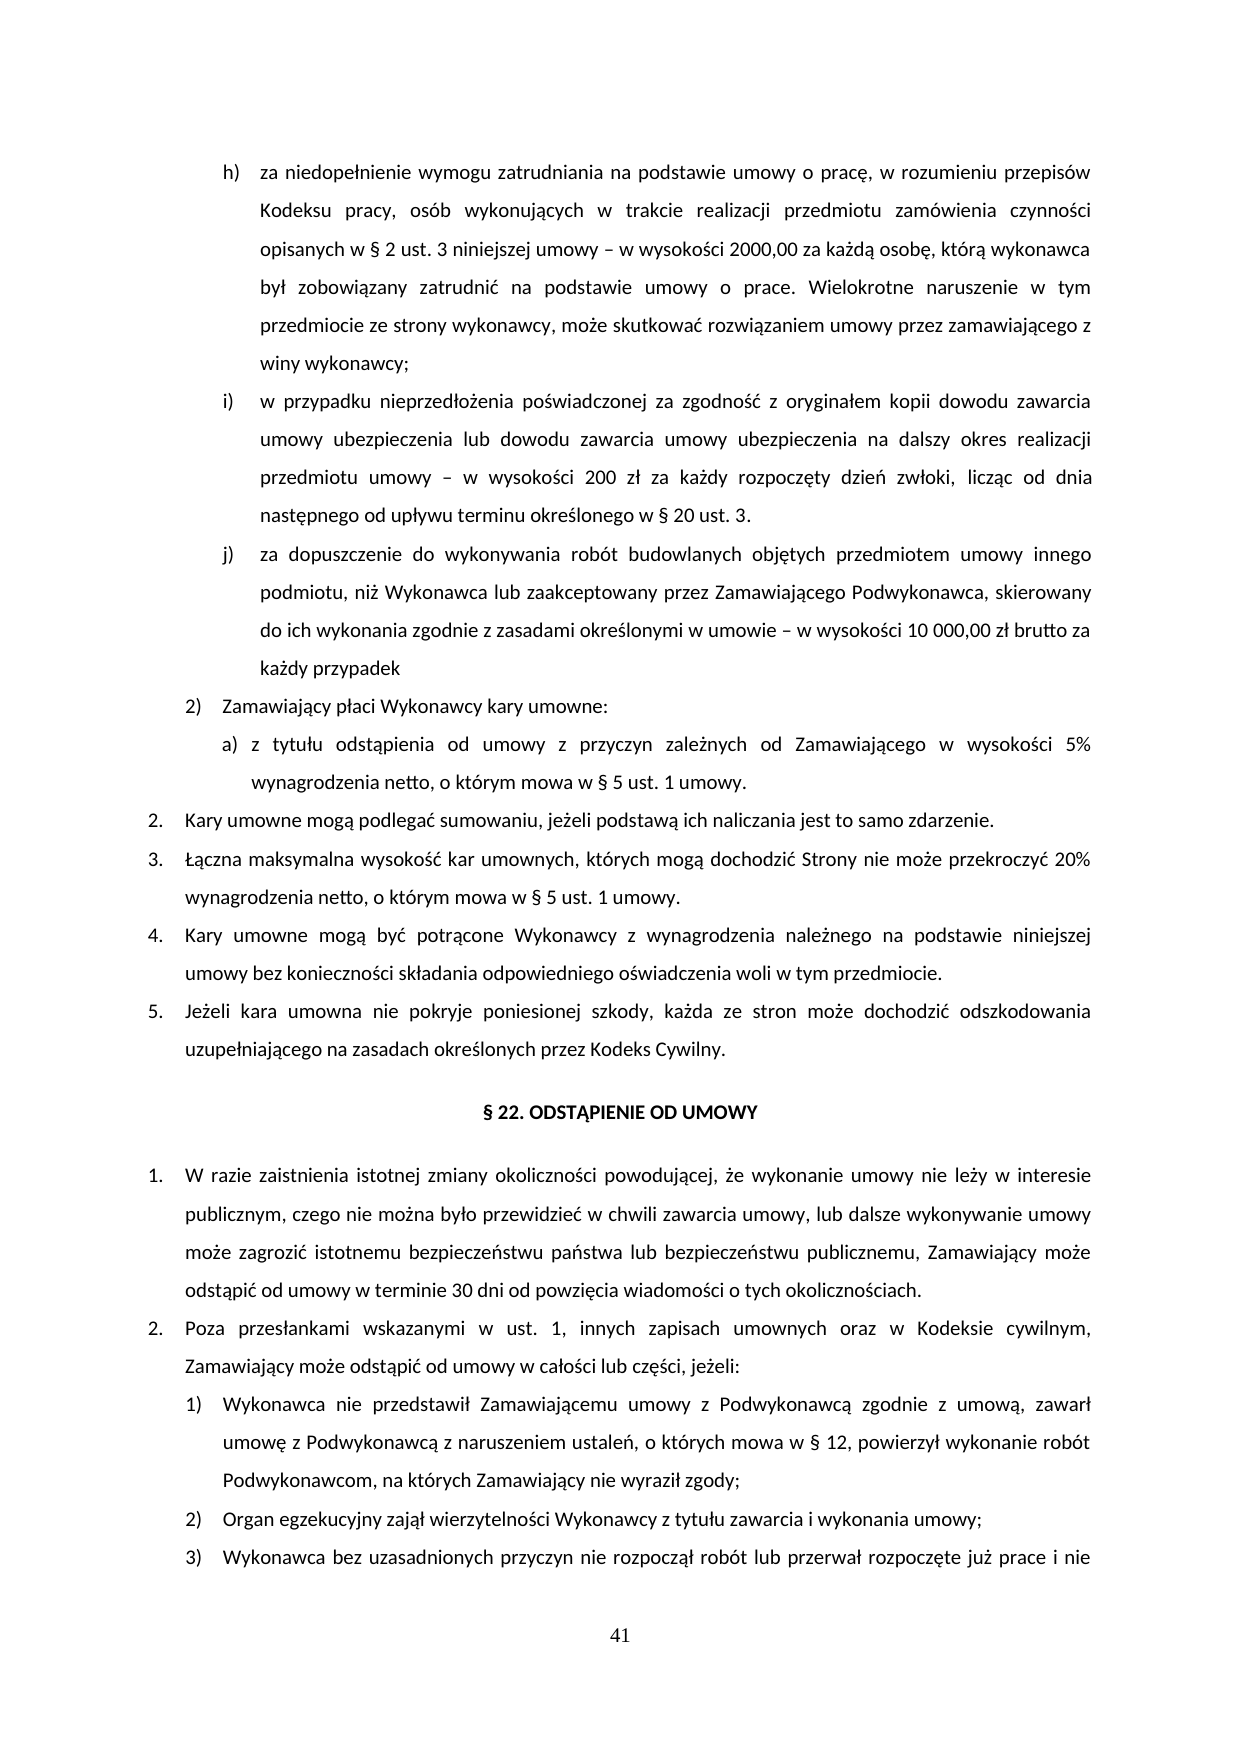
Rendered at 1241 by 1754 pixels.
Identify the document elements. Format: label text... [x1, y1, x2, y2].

list w przypadku nieprzedłożenia poświadczonej za zgodność z oryginałem kopii dowodu zawarcia umowy ubezpieczenia lub dowodu zawarcia umowy ubezpieczenia na dalszy okres realizacji przedmiotu umowy – w wysokości 200 zł za każdy rozpoczęty dzień zwłoki, licząc od dnia następnego od upływu terminu określonego w § 20 ust. 3. [223, 388, 1092, 528]
list Poza przesłankami wskazanymi w ust. 1, innych zapisach umownych oraz w Kodeksie cywilnym, Zamawiający może odstąpić od umowy w całości lub części, jeżeli: [148, 1315, 1092, 1379]
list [185, 1544, 1092, 1569]
list Kary umowne mogą być potrącone Wykonawcy z wynagrodzenia należnego na podstawie niniejszej umowy bez konieczności składania odpowiedniego oświadczenia woli w tym przedmiocie. [148, 922, 1092, 986]
list Łączna maksymalna wysokość kar umownych, których mogą dochodzić Strony nie może przekroczyć 20% wynagrodzenia netto, o którym mowa w § 5 ust. 1 umowy. [148, 846, 1092, 909]
list za dopuszczenie do wykonywania robót budowlanych objętych przedmiotem umowy innego podmiotu, niż Wykonawca lub zaakceptowany przez Zamawiającego Podwykonawca, skierowany do ich wykonania zgodnie z zasadami określonymi w umowie – w wysokości 10 000,00 zł brutto za każdy przypadek [223, 541, 1092, 681]
list Wykonawca nie przedstawił Zamawiającemu umowy z Podwykonawcą zgodnie z umową, zawarł umowę z Podwykonawcą z naruszeniem ustaleń, o których mowa w § 12, powierzył wykonanie robót Podwykonawcom, na których Zamawiający nie wyraził zgody; [185, 1391, 1092, 1493]
list z tytułu odstąpienia od umowy z przyczyn zależnych od Zamawiającego w wysokości 5% wynagrodzenia netto, o którym mowa w § 5 ust. 1 umowy. [222, 731, 1092, 795]
text 2) Zamawiający płaci Wykonawcy kary umowne: [185, 693, 1092, 719]
list W razie zaistnienia istotnej zmiany okoliczności powodującej, że wykonanie umowy nie leży w interesie publicznym, czego nie można było przewidzieć w chwili zawarcia umowy, lub dalsze wykonywanie umowy może zagrozić istotnemu bezpieczeństwu państwa lub bezpieczeństwu publicznemu, Zamawiający może odstąpić od umowy w terminie 30 dni od powzięcia wiadomości o tych okolicznościach. [148, 1163, 1092, 1302]
list Kary umowne mogą podlegać sumowaniu, jeżeli podstawą ich naliczania jest to samo zdarzenie. [148, 808, 1092, 833]
text § 22. ODSTĄPIENIE OD UMOWY [148, 1099, 1092, 1125]
list Organ egzekucyjny zajął wierzytelności Wykonawcy z tytułu zawarcia i wykonania umowy; [185, 1506, 1092, 1531]
list Jeżeli kara umowna nie pokryje poniesionej szkody, każda ze stron może dochodzić odszkodowania uzupełniającego na zasadach określonych przez Kodeks Cywilny. [148, 998, 1092, 1062]
list za niedopełnienie wymogu zatrudniania na podstawie umowy o pracę, w rozumieniu przepisów Kodeksu pracy, osób wykonujących w trakcie realizacji przedmiotu zamówienia czynności opisanych w § 2 ust. 3 niniejszej umowy – w wysokości 2000,00 za każdą osobę, którą wykonawca był zobowiązany zatrudnić na podstawie umowy o prace. Wielokrotne naruszenie w tym przedmiocie ze strony wykonawcy, może skutkować rozwiązaniem umowy przez zamawiającego z winy wykonawcy; [223, 159, 1092, 376]
